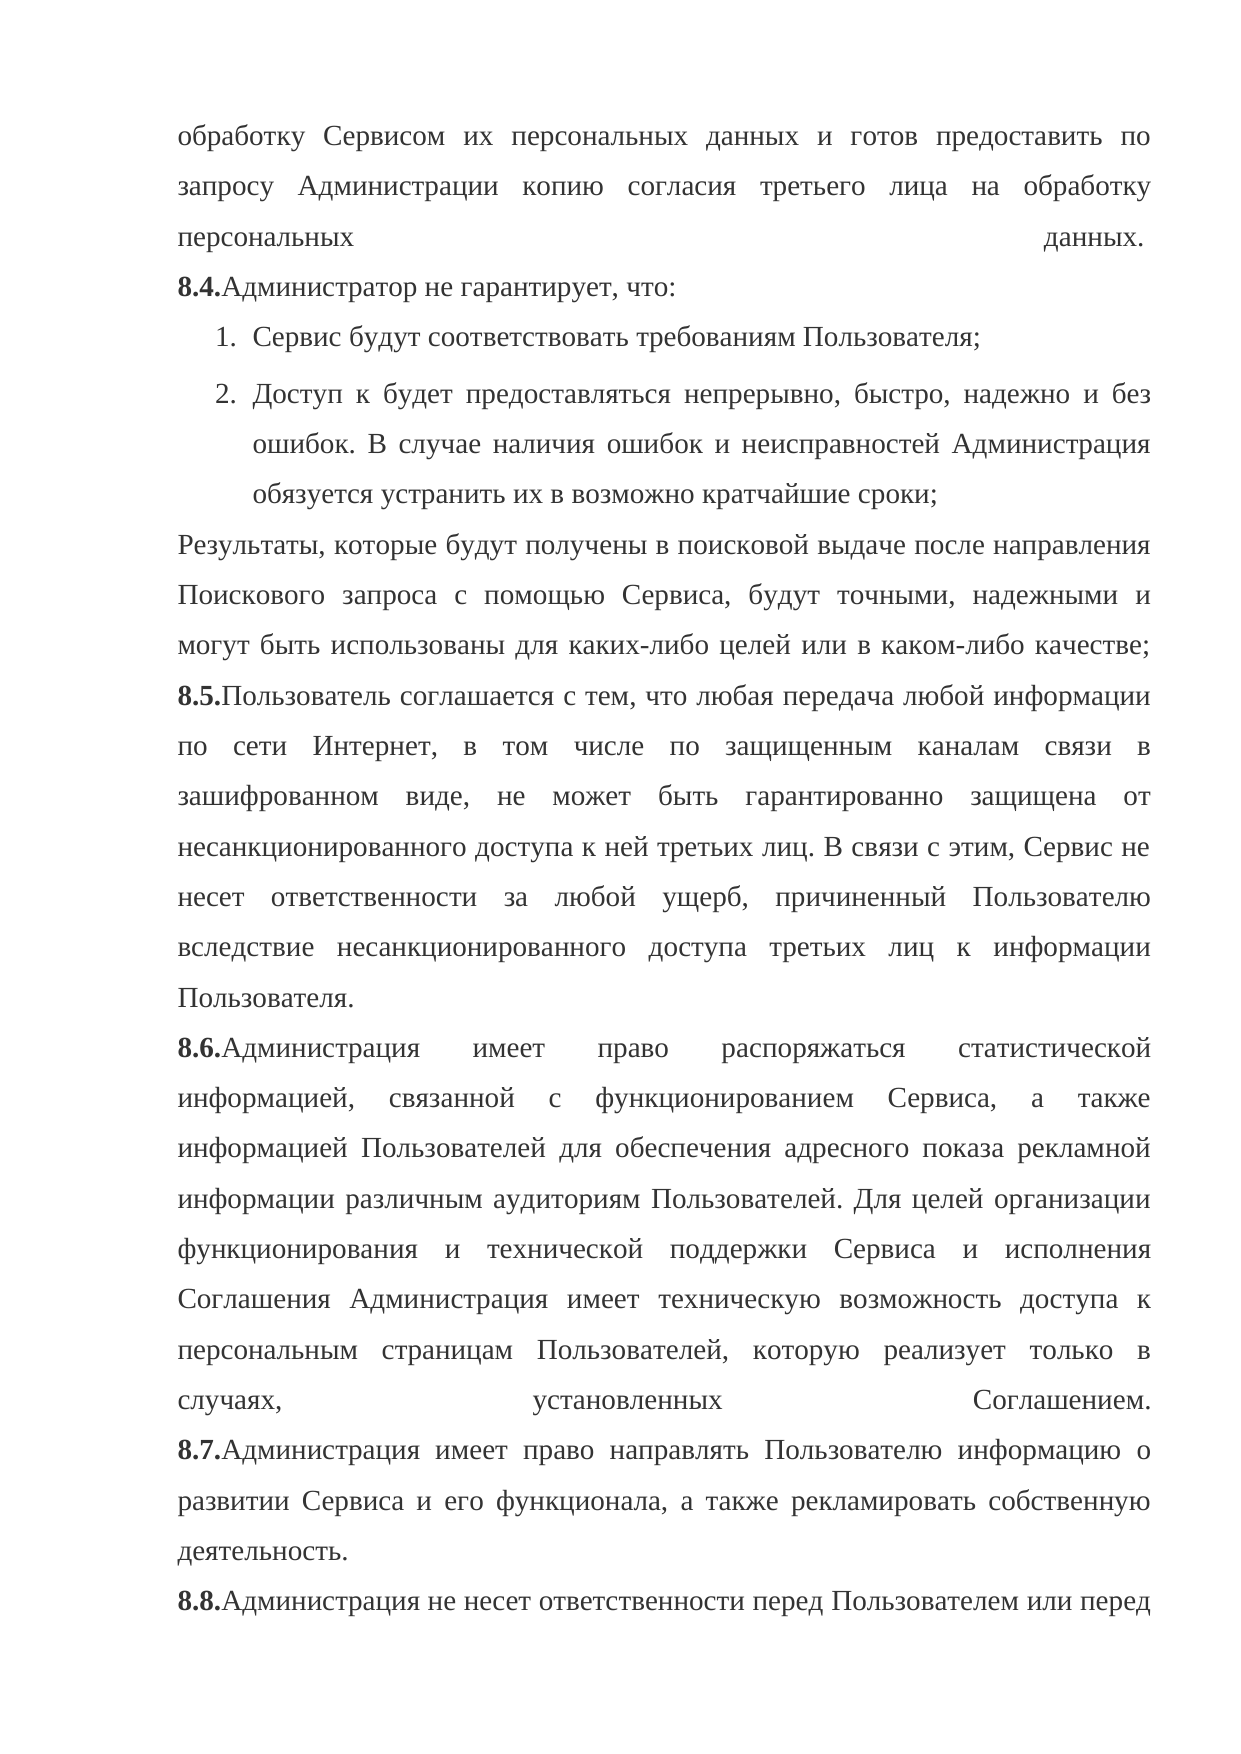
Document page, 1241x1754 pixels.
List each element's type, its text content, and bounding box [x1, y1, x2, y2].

list Сервис будут соответствовать требованиям Пользователя; [215, 319, 1152, 353]
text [177, 527, 1152, 1617]
list Доступ к будет предоставляться непрерывно, быстро, надежно и без ошибок. В случае наличия ошибок и неисправностей Администрация обязуется устранить их в возможно кратчайшие сроки; [215, 376, 1152, 510]
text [177, 118, 1152, 303]
